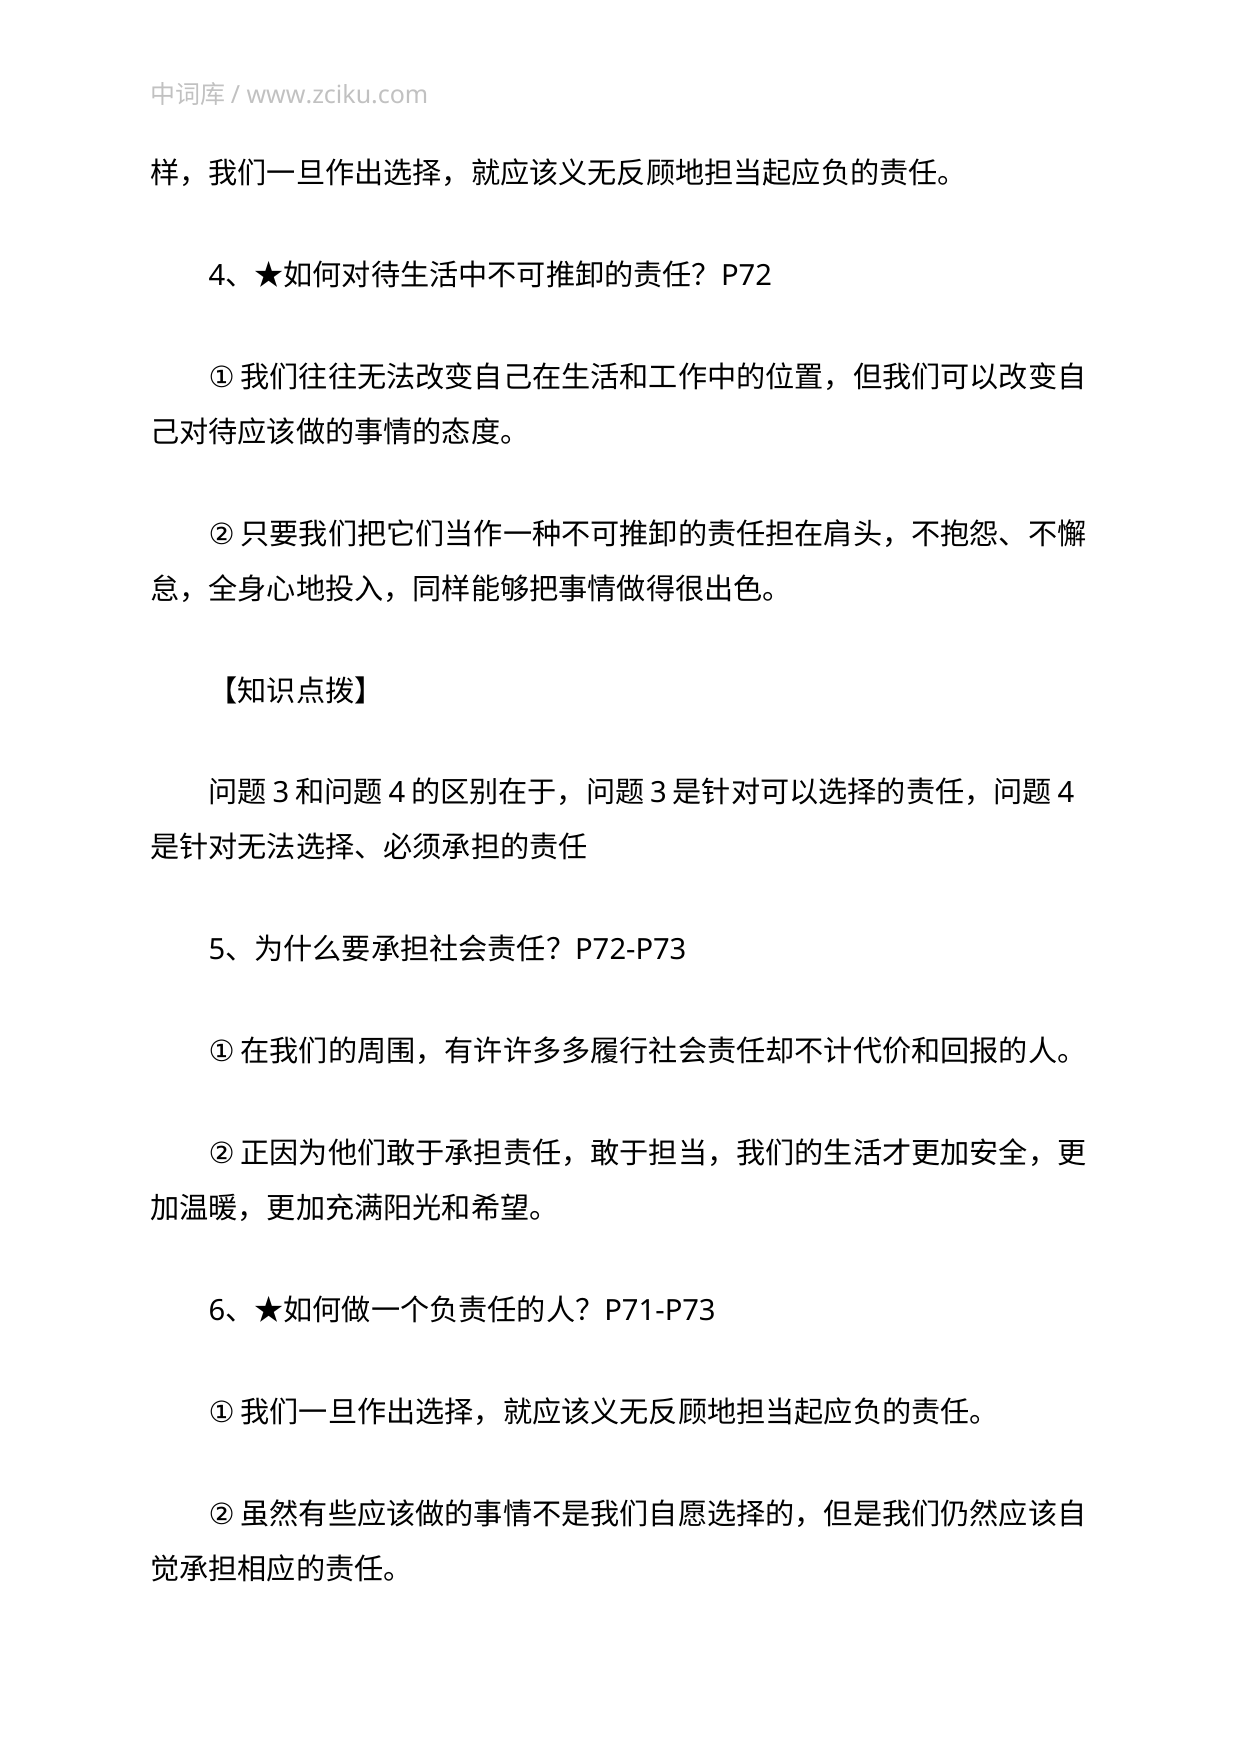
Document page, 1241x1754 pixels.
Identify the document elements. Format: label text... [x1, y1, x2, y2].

text ①我们往往无法改变自己在生活和工作中的位置，但我们可以改变自己对待应该做的事情的态度。 [150, 354, 1090, 451]
text 问题3和问题4的区别在于，问题3是针对可以选择的责任，问题4是针对无法选择、必须承担的责任 [150, 769, 1090, 866]
text 【知识点拨】 [150, 667, 1090, 709]
text ②虽然有些应该做的事情不是我们自愿选择的，但是我们仍然应该自觉承担相应的责任。 [150, 1491, 1090, 1588]
text 4、★如何对待生活中不可推卸的责任？P72 [150, 252, 1090, 294]
text 5、为什么要承担社会责任？P72-P73 [150, 926, 1090, 968]
text 6、★如何做一个负责任的人？P71-P73 [150, 1287, 1090, 1329]
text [150, 150, 1090, 192]
text ①我们一旦作出选择，就应该义无反顾地担当起应负的责任。 [150, 1388, 1090, 1431]
text ①在我们的周围，有许许多多履行社会责任却不计代价和回报的人。 [150, 1028, 1090, 1070]
text ②只要我们把它们当作一种不可推卸的责任担在肩头，不抱怨、不懈怠，全身心地投入，同样能够把事情做得很出色。 [150, 511, 1090, 608]
text ②正因为他们敢于承担责任，敢于担当，我们的生活才更加安全，更加温暖，更加充满阳光和希望。 [150, 1130, 1090, 1227]
